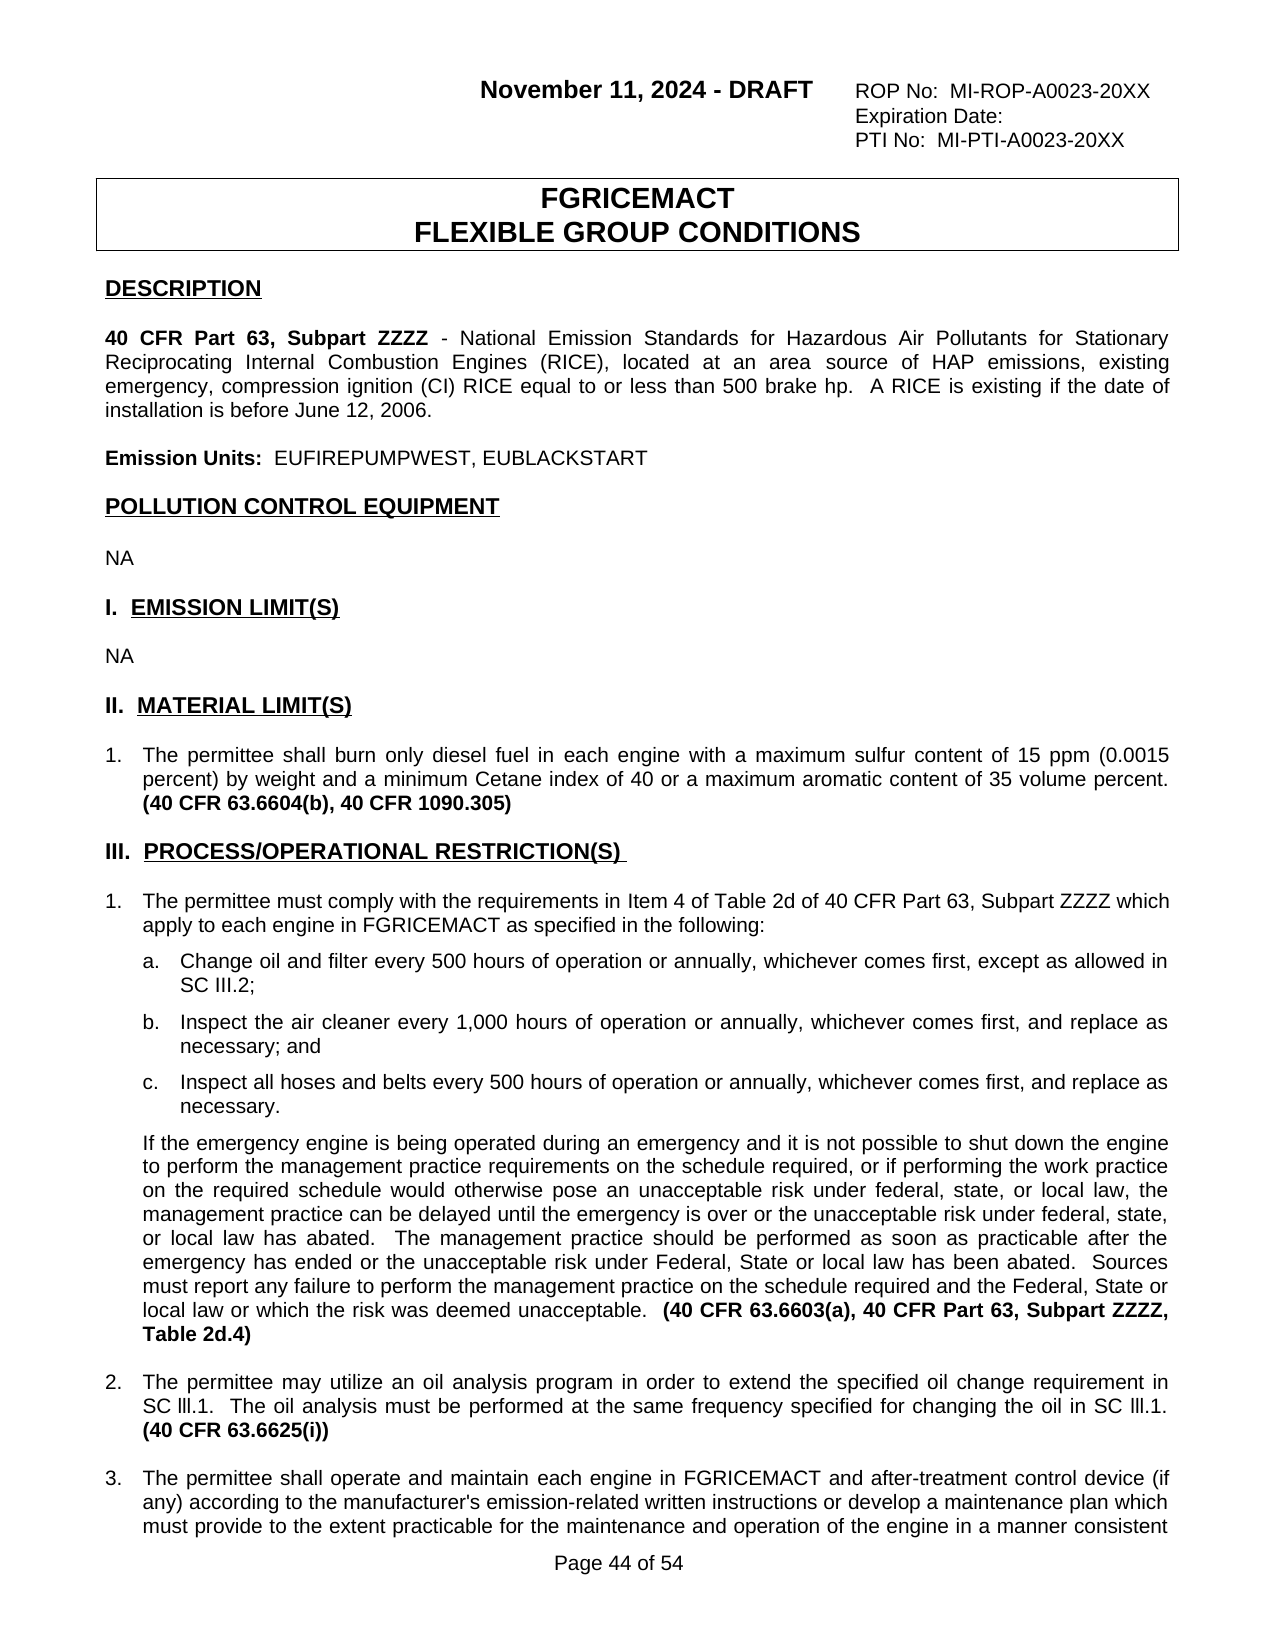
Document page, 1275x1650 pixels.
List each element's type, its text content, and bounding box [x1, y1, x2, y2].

list The permittee shall burn only diesel fuel in each engine with a maximum sulfur content of 15 ppm (0.0015 percent) by weight and a minimum Cetane index of 40 or a maximum aromatic content of 35 volume percent. (40 CFR 63.6604(b), 40 CFR 1090.305) [105, 742, 1170, 814]
text DESCRIPTION [105, 275, 1170, 302]
text NA [105, 644, 1170, 668]
text NA [105, 546, 1170, 570]
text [105, 1466, 1170, 1538]
text 2. The permittee may utilize an oil analysis program in order to extend the specified oil change requirement in SC lll.1. The oil analysis must be performed at the same frequency specified for changing the oil in SC lll.1. (40 CFR 63.6625(i)) [105, 1370, 1170, 1442]
text FLEXIBLE GROUP CONDITIONS [97, 212, 1178, 250]
text 40 CFR Part 63, Subpart ZZZZ - National Emission Standards for Hazardous Air Pollutants for Stationary Reciprocating Internal Combustion Engines (RICE), located at an area source of HAP emissions, existing emergency, compression ignition (CI) RICE equal to or less than 500 brake hp. A RICE is existing if the date of installation is before June 12, 2006. [105, 326, 1170, 421]
text POLLUTION CONTROL EQUIPMENT [105, 493, 1170, 520]
list Change oil and filter every 500 hours of operation or annually, whichever comes first, except as allowed in SC III.2; [142, 949, 1170, 997]
list Inspect all hoses and belts every 500 hours of operation or annually, whichever comes first, and replace as necessary. [142, 1070, 1170, 1118]
text Emission Units: EUFIREPUMPWEST, EUBLACKSTART [105, 445, 1170, 469]
text III. PROCESS/OPERATIONAL RESTRICTION(S) [105, 838, 1170, 865]
subtitle FGRICEMACT [97, 179, 1178, 212]
list Inspect the air cleaner every 1,000 hours of operation or annually, whichever comes first, and replace as necessary; and [142, 1009, 1170, 1057]
text II. MATERIAL LIMIT(S) [105, 692, 1170, 718]
text 1. The permittee must comply with the requirements in Item 4 of Table 2d of 40 CFR Part 63, Subpart ZZZZ which apply to each engine in FGRICEMACT as specified in the following: [105, 889, 1170, 937]
text I. EMISSION LIMIT(S) [105, 594, 1170, 620]
text If the emergency engine is being operated during an emergency and it is not possible to shut down the engine to perform the management practice requirements on the schedule required, or if performing the work practice on the required schedule would otherwise pose an unacceptable risk under federal, state, or local law, the management practice can be delayed until the emergency is over or the unacceptable risk under federal, state, or local law has abated. The management practice should be performed as soon as practicable after the emergency has ended or the unacceptable risk under Federal, State or local law has been abated. Sources must report any failure to perform the management practice on the schedule required and the Federal, State or local law or which the risk was deemed unacceptable. (40 CFR 63.6603(a), 40 CFR Part 63, Subpart ZZZZ, Table 2d.4) [142, 1130, 1170, 1346]
